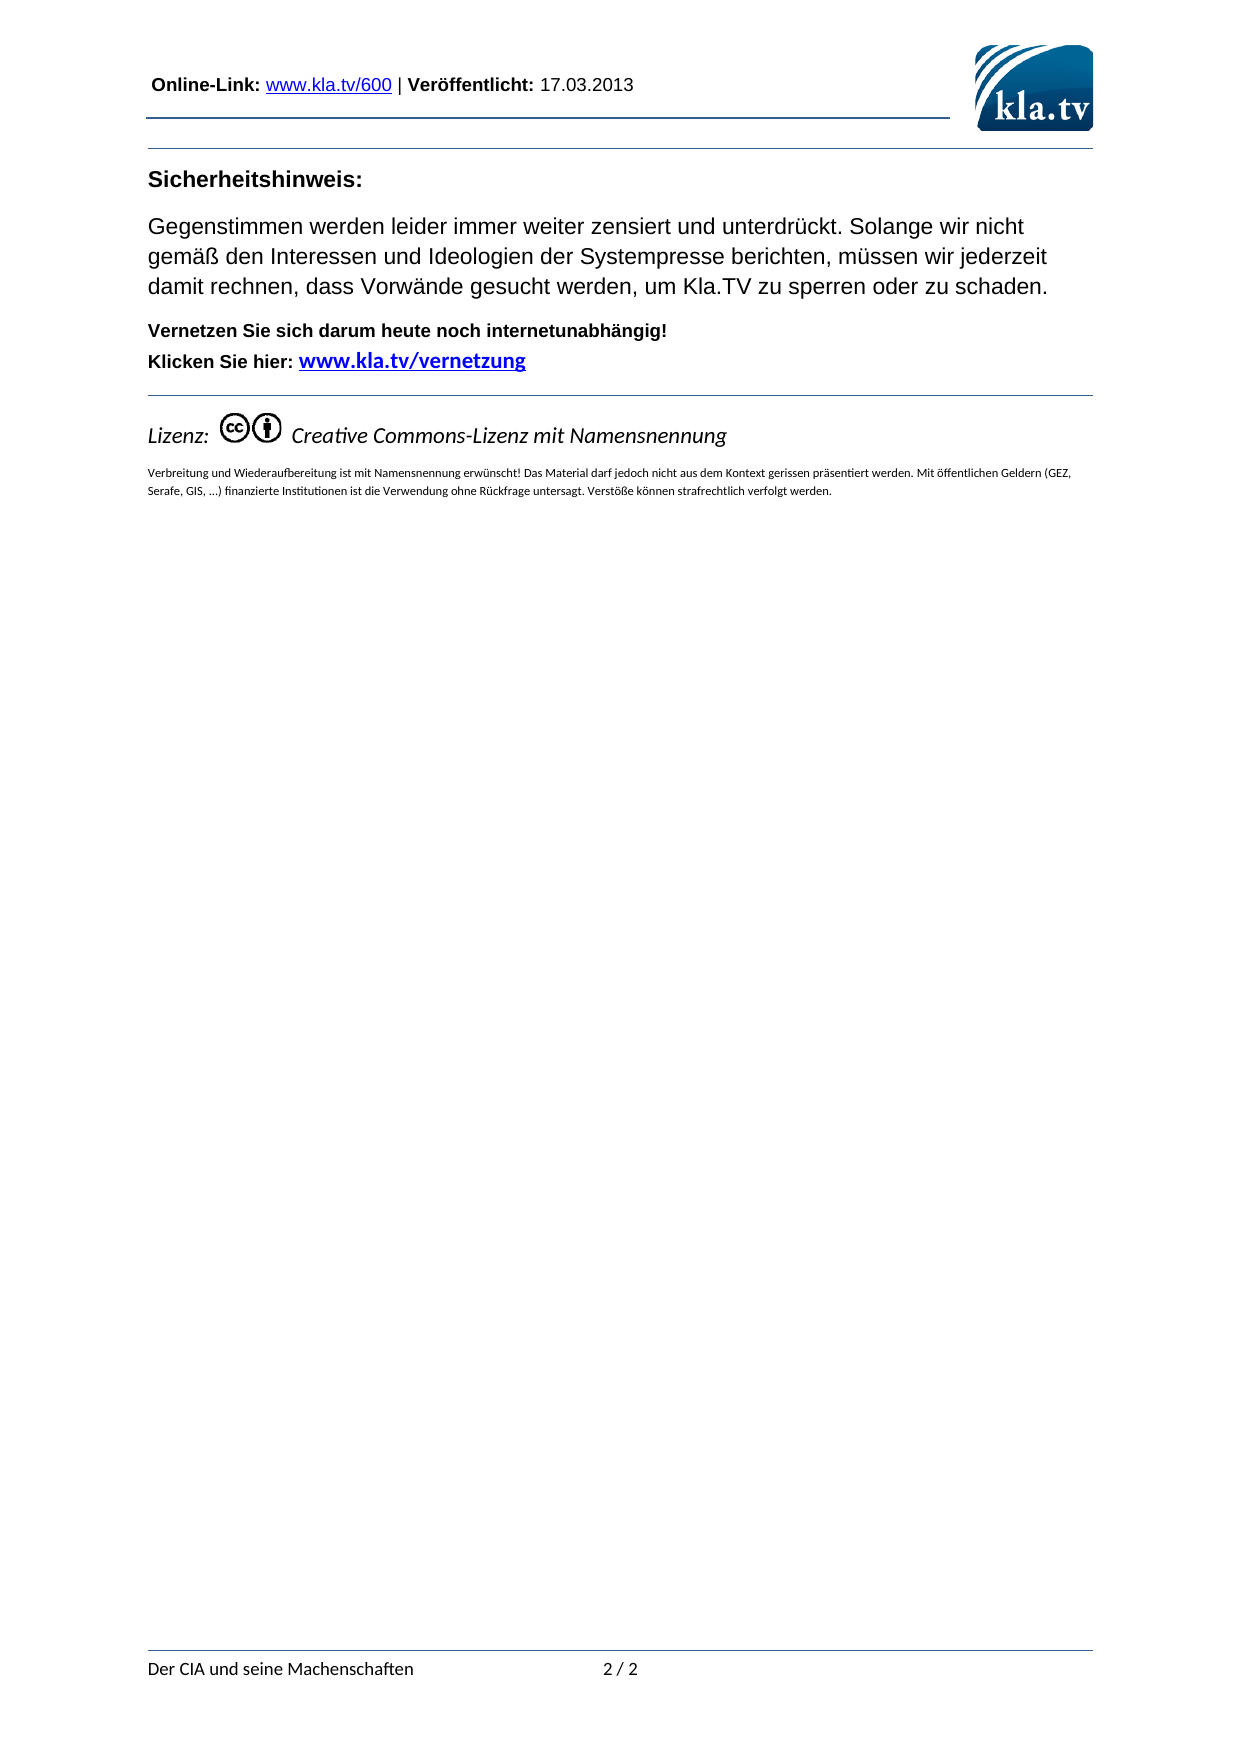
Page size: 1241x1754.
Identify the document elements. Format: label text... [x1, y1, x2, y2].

text Vernetzen Sie sich darum heute noch internetunabhängig! Klicken Sie hier: www.kla.tv/vernetzung [148, 320, 1093, 374]
text Lizenz: Creative Commons-Lizenz mit Namensnennung [148, 396, 1093, 449]
text Sicherheitshinweis: [148, 149, 1093, 192]
text Verbreitung und Wiederaufbereitung ist mit Namensnennung erwünscht! Das Material darf jedoch nicht aus dem Kontext gerissen präsentiert werden. Mit öffentlichen Geldern (GEZ, Serafe, GIS, ...) finanzierte Institutionen ist die Verwendung ohne Rückfrage untersagt. Verstöße können strafrechtlich verfolgt werden. [148, 465, 1093, 498]
text Gegenstimmen werden leider immer weiter zensiert und unterdrückt. Solange wir nicht gemäß den Interessen und Ideologien der Systempresse berichten, müssen wir jederzeit damit rechnen, dass Vorwände gesucht werden, um Kla.TV zu sperren oder zu schaden. [148, 213, 1093, 299]
